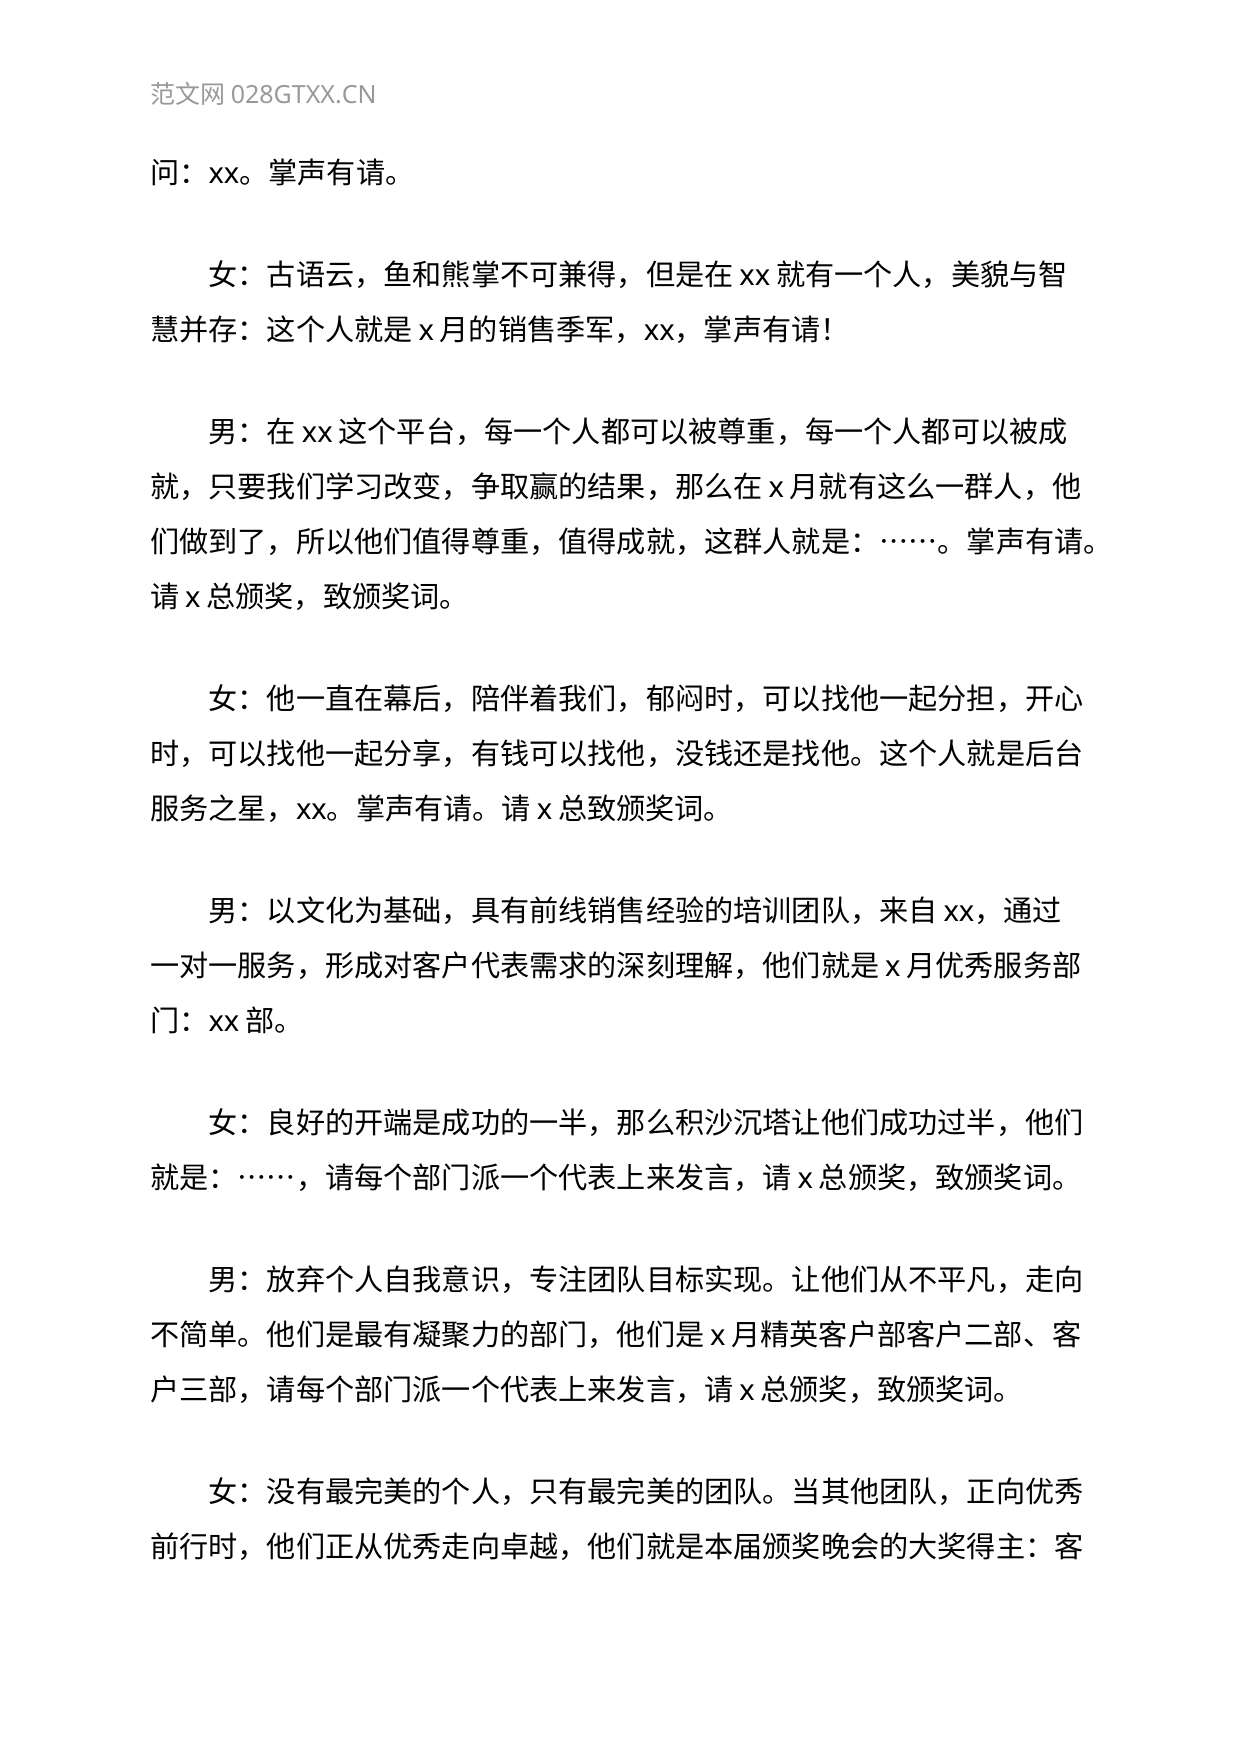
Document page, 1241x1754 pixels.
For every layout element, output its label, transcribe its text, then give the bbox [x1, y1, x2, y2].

text 女：良好的开端是成功的一半，那么积沙沉塔让他们成功过半，他们就是：……，请每个部门派一个代表上来发言，请x总颁奖，致颁奖词。 [150, 1099, 1090, 1197]
text 男：以文化为基础，具有前线销售经验的培训团队，来自xx，通过一对一服务，形成对客户代表需求的深刻理解，他们就是x月优秀服务部门：xx部。 [150, 888, 1090, 1040]
text 男：放弃个人自我意识，专注团队目标实现。让他们从不平凡，走向不简单。他们是最有凝聚力的部门，他们是x月精英客户部客户二部、客户三部，请每个部门派一个代表上来发言，请x总颁奖，致颁奖词。 [150, 1256, 1090, 1409]
text 女：古语云，鱼和熊掌不可兼得，但是在xx就有一个人，美貌与智慧并存：这个人就是x月的销售季军，xx，掌声有请！ [150, 252, 1090, 349]
text 男：在xx这个平台，每一个人都可以被尊重，每一个人都可以被成就，只要我们学习改变，争取赢的结果，那么在x月就有这么一群人，他们做到了，所以他们值得尊重，值得成就，这群人就是：……。掌声有请。请x总颁奖，致颁奖词。 [150, 409, 1090, 616]
text 女：他一直在幕后，陪伴着我们，郁闷时，可以找他一起分担，开心时，可以找他一起分享，有钱可以找他，没钱还是找他。这个人就是后台服务之星，xx。掌声有请。请x总致颁奖词。 [150, 676, 1090, 828]
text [150, 150, 1090, 192]
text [150, 1468, 1090, 1566]
